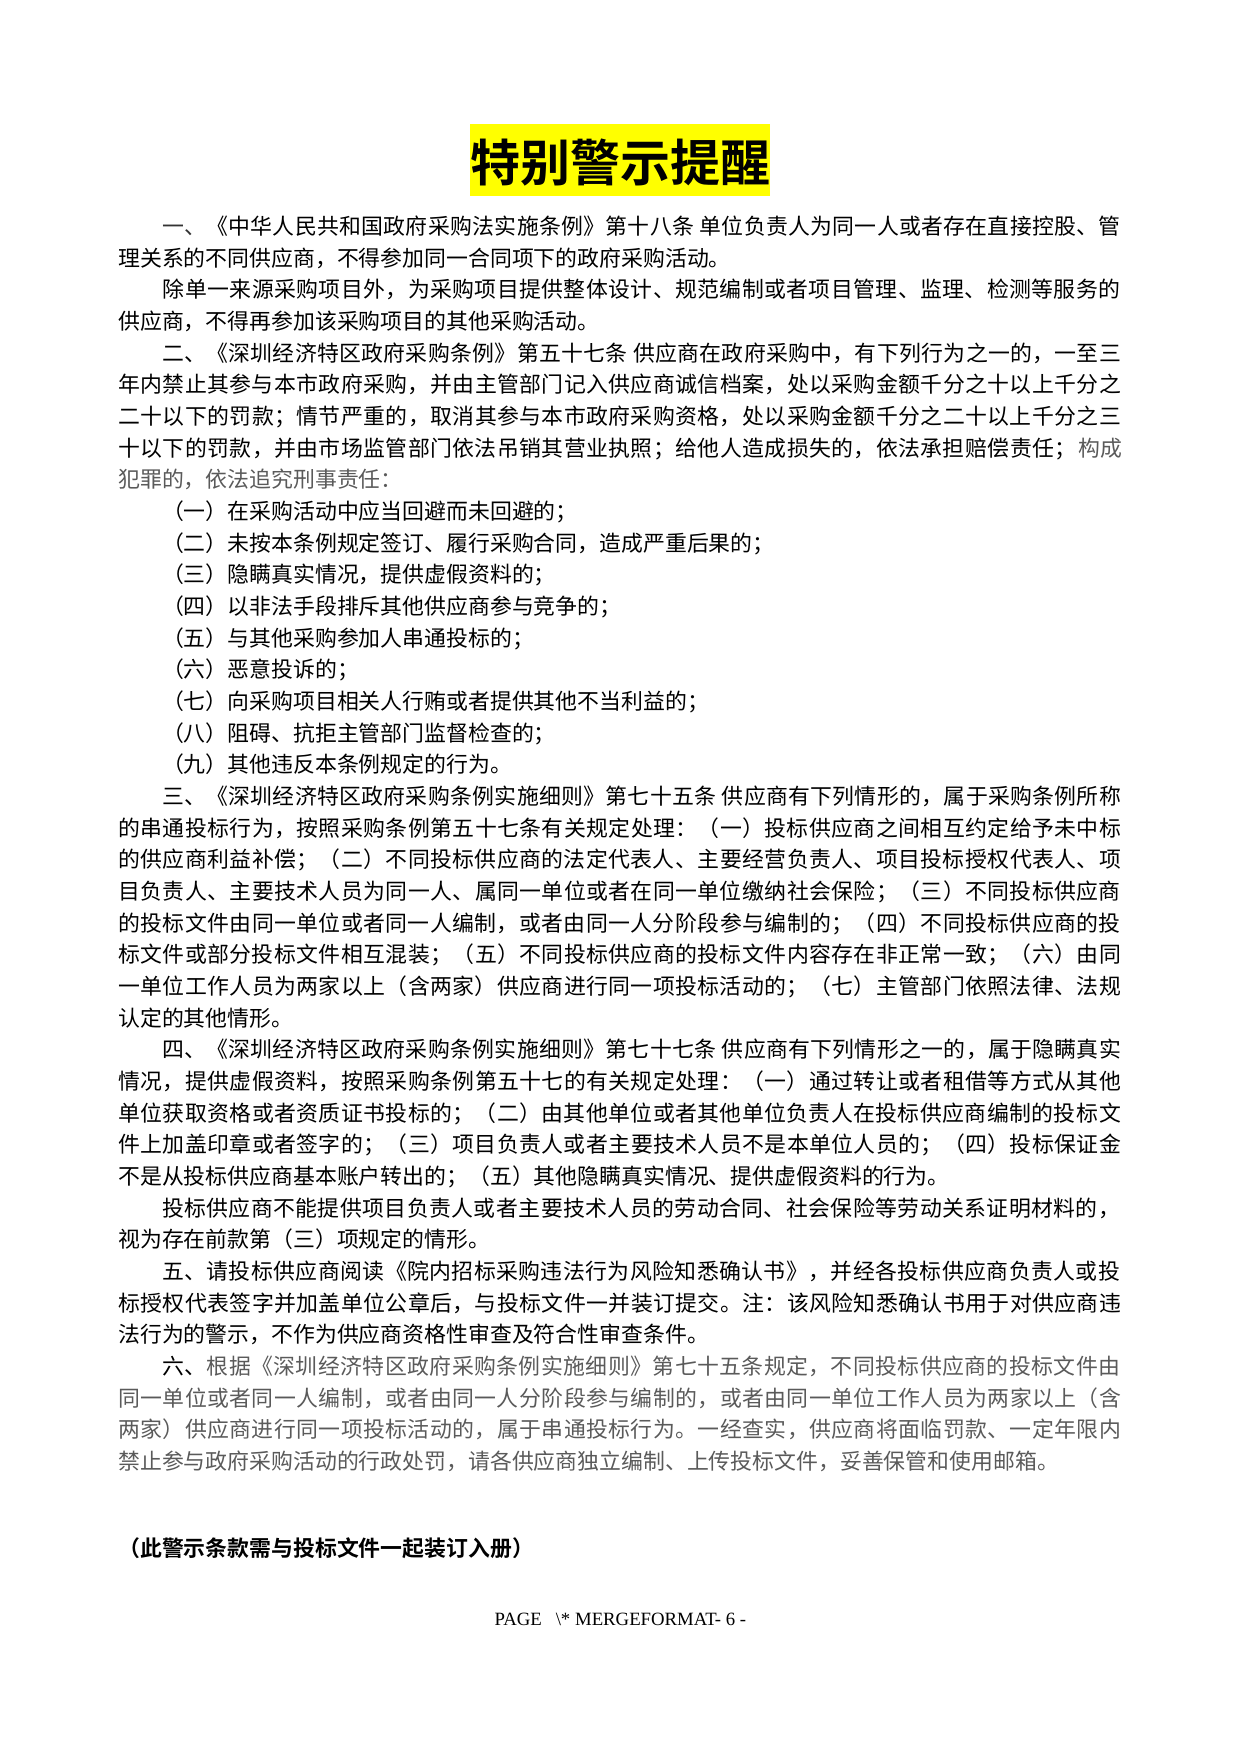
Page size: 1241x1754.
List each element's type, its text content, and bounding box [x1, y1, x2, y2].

text （七）向采购项目相关人行贿或者提供其他不当利益的； [118, 684, 1122, 716]
text 除单一来源采购项目外，为采购项目提供整体设计、规范编制或者项目管理、监理、检测等服务的供应商，不得再参加该采购项目的其他采购活动。 [118, 272, 1122, 336]
text （一）在采购活动中应当回避而未回避的； [118, 494, 1122, 526]
text （二）未按本条例规定签订、履行采购合同，造成严重后果的； [118, 526, 1122, 557]
text 投标供应商不能提供项目负责人或者主要技术人员的劳动合同、社会保险等劳动关系证明材料的，视为存在前款第（三）项规定的情形。 [118, 1191, 1122, 1254]
text 二、《深圳经济特区政府采购条例》第五十七条 供应商在政府采购中，有下列行为之一的，一至三年内禁止其参与本市政府采购，并由主管部门记入供应商诚信档案，处以采购金额千分之十以上千分之二十以下的罚款；情节严重的，取消其参与本市政府采购资格，处以采购金额千分之二十以上千分之三十以下的罚款，并由市场监管部门依法吊销其营业执照；给他人造成损失的，依法承担赔偿责任；构成犯罪的，依法追究刑事责任： [118, 336, 1122, 494]
list 六、根据《深圳经济特区政府采购条例实施细则》第七十五条规定，不同投标供应商的投标文件由同一单位或者同一人编制，或者由同一人分阶段参与编制的，或者由同一单位工作人员为两家以上（含两家）供应商进行同一项投标活动的，属于串通投标行为。一经查实，供应商将面临罚款、一定年限内禁止参与政府采购活动的行政处罚，请各供应商独立编制、上传投标文件，妥善保管和使用邮箱。 [118, 1349, 1122, 1476]
text （此警示条款需与投标文件一起装订入册） [118, 1531, 1122, 1562]
text （三）隐瞒真实情况，提供虚假资料的； [118, 557, 1122, 589]
text 五、请投标供应商阅读《院内招标采购违法行为风险知悉确认书》，并经各投标供应商负责人或投标授权代表签字并加盖单位公章后，与投标文件一并装订提交。注：该风险知悉确认书用于对供应商违法行为的警示，不作为供应商资格性审查及符合性审查条件。 [118, 1254, 1122, 1349]
text 一、《中华人民共和国政府采购法实施条例》第十八条 单位负责人为同一人或者存在直接控股、管理关系的不同供应商，不得参加同一合同项下的政府采购活动。 [118, 209, 1122, 272]
text （八）阻碍、抗拒主管部门监督检查的； [118, 716, 1122, 747]
text （四）以非法手段排斥其他供应商参与竞争的； [118, 589, 1122, 621]
text 特别警示提醒 [118, 111, 1122, 209]
text 三、《深圳经济特区政府采购条例实施细则》第七十五条 供应商有下列情形的，属于采购条例所称的串通投标行为，按照采购条例第五十七条有关规定处理：（一）投标供应商之间相互约定给予未中标的供应商利益补偿；（二）不同投标供应商的法定代表人、主要经营负责人、项目投标授权代表人、项目负责人、主要技术人员为同一人、属同一单位或者在同一单位缴纳社会保险；（三）不同投标供应商的投标文件由同一单位或者同一人编制，或者由同一人分阶段参与编制的；（四）不同投标供应商的投标文件或部分投标文件相互混装；（五）不同投标供应商的投标文件内容存在非正常一致；（六）由同一单位工作人员为两家以上（含两家）供应商进行同一项投标活动的；（七）主管部门依照法律、法规认定的其他情形。 [118, 779, 1122, 1032]
text （五）与其他采购参加人串通投标的； [118, 621, 1122, 652]
text （六）恶意投诉的； [118, 652, 1122, 684]
text 四、《深圳经济特区政府采购条例实施细则》第七十七条 供应商有下列情形之一的，属于隐瞒真实情况，提供虚假资料，按照采购条例第五十七的有关规定处理：（一）通过转让或者租借等方式从其他单位获取资格或者资质证书投标的；（二）由其他单位或者其他单位负责人在投标供应商编制的投标文件上加盖印章或者签字的；（三）项目负责人或者主要技术人员不是本单位人员的；（四）投标保证金不是从投标供应商基本账户转出的；（五）其他隐瞒真实情况、提供虚假资料的行为。 [118, 1032, 1122, 1191]
text （九）其他违反本条例规定的行为。 [118, 747, 1122, 779]
